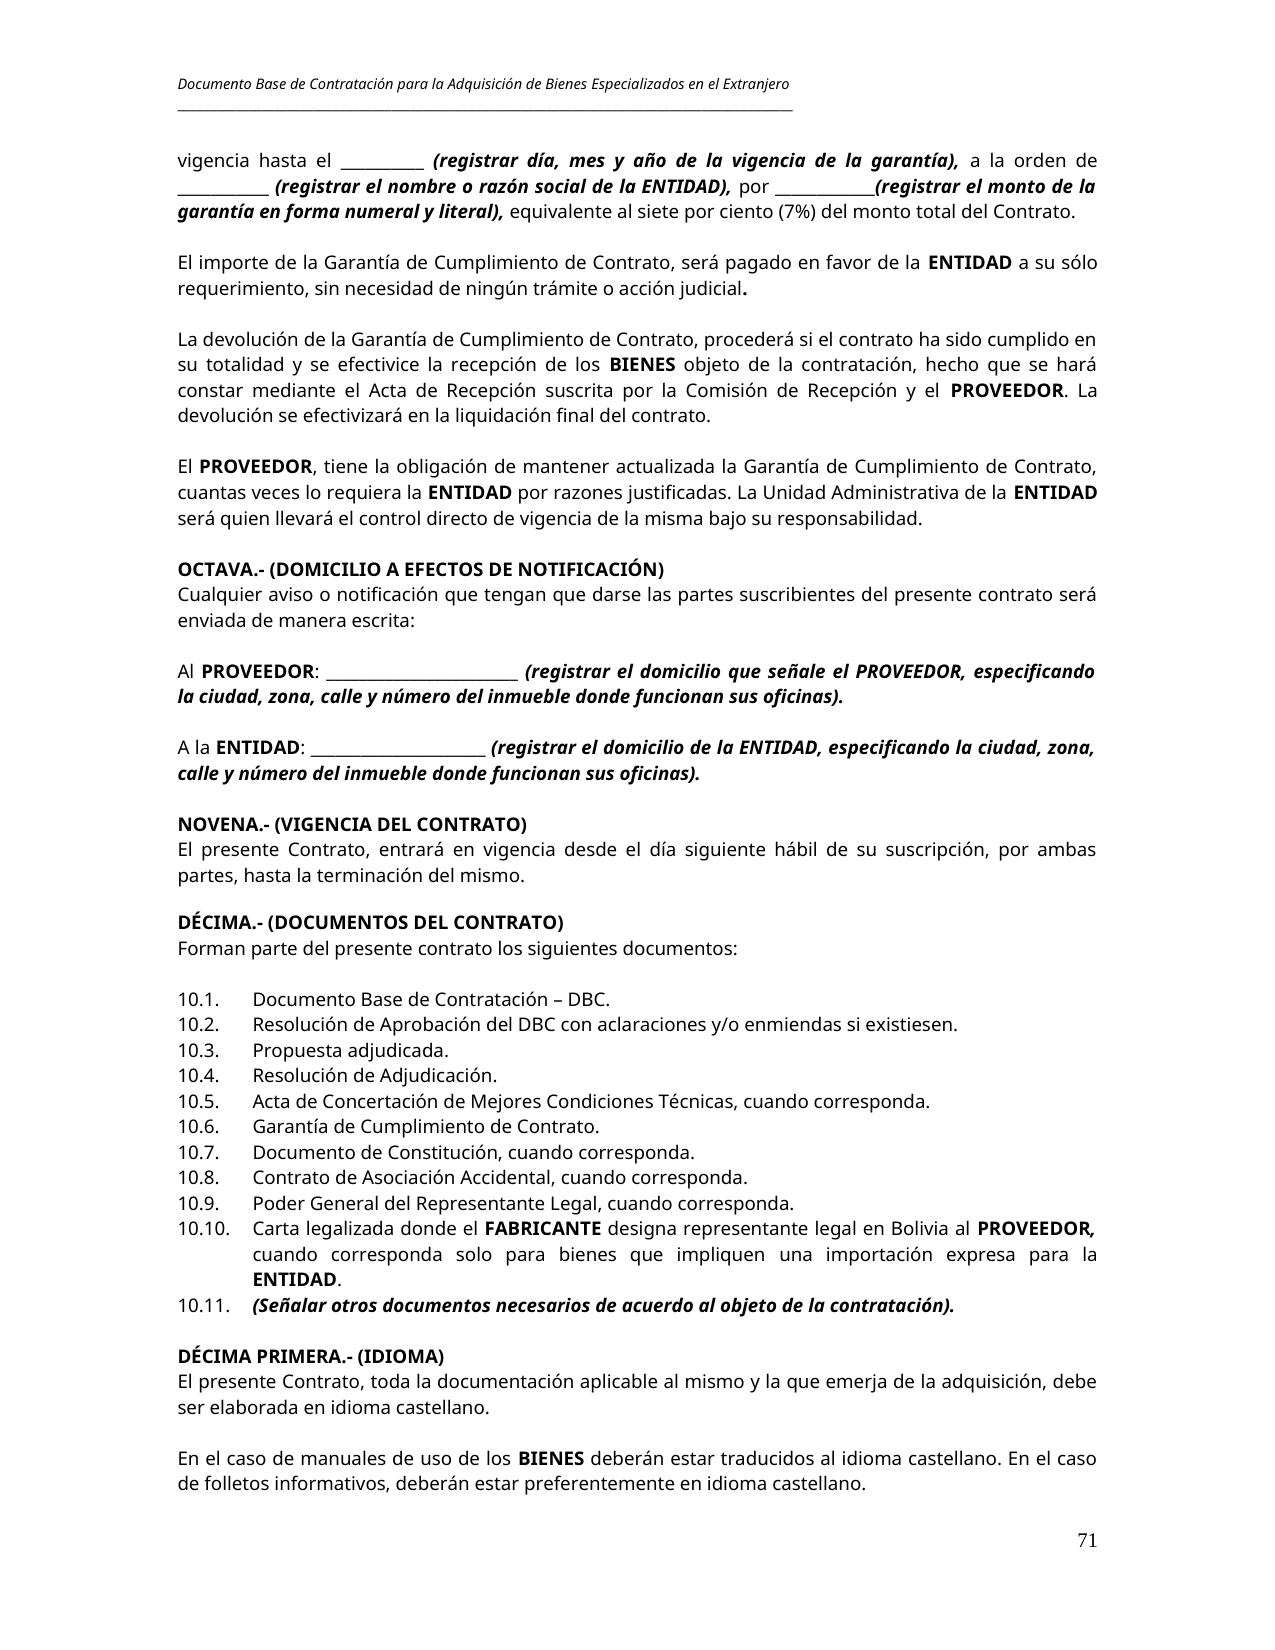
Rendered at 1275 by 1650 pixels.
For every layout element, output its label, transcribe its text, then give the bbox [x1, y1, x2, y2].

list Acta de Concertación de Mejores Condiciones Técnicas, cuando corresponda. [177, 1088, 1098, 1113]
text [177, 148, 1098, 224]
text En el caso de manuales de uso de los BIENES deberán estar traducidos al idioma castellano. En el caso de folletos informativos, deberán estar preferentemente en idioma castellano. [177, 1445, 1098, 1496]
list Garantía de Cumplimiento de Contrato. [177, 1113, 1098, 1139]
list Resolución de Adjudicación. [177, 1062, 1098, 1088]
text El presente Contrato, entrará en vigencia desde el día siguiente hábil de su suscripción, por ambas partes, hasta la terminación del mismo. [177, 837, 1098, 888]
text A la ENTIDAD: _____________________ (registrar el domicilio de la ENTIDAD, especificando la ciudad, zona, calle y número del inmueble donde funcionan sus oficinas). [177, 734, 1098, 786]
list Carta legalizada donde el FABRICANTE designa representante legal en Bolivia al PROVEEDOR, cuando corresponda solo para bienes que impliquen una importación expresa para la ENTIDAD. [177, 1216, 1098, 1292]
text OCTAVA.- (DOMICILIO A EFECTOS DE NOTIFICACIÓN) [177, 556, 1098, 581]
list Documento de Constitución, cuando corresponda. [177, 1139, 1098, 1164]
list Resolución de Aprobación del DBC con aclaraciones y/o enmiendas si existiesen. [177, 1011, 1098, 1037]
text DÉCIMA PRIMERA.- (IDIOMA) [177, 1343, 1098, 1369]
text Cualquier aviso o notificación que tengan que darse las partes suscribientes del presente contrato será enviada de manera escrita: [177, 581, 1098, 632]
list Poder General del Representante Legal, cuando corresponda. [177, 1190, 1098, 1216]
text El presente Contrato, toda la documentación aplicable al mismo y la que emerja de la adquisición, debe ser elaborada en idioma castellano. [177, 1369, 1098, 1420]
text Forman parte del presente contrato los siguientes documentos: [177, 935, 1098, 960]
list (Señalar otros documentos necesarios de acuerdo al objeto de la contratación). [177, 1292, 1098, 1318]
text DÉCIMA.- (DOCUMENTOS DEL CONTRATO) [177, 909, 1098, 935]
text Al PROVEEDOR: _______________________ (registrar el domicilio que señale el PROVEEDOR, especificando la ciudad, zona, calle y número del inmueble donde funcionan sus oficinas). [177, 658, 1098, 709]
text El importe de la Garantía de Cumplimiento de Contrato, será pagado en favor de la ENTIDAD a su sólo requerimiento, sin necesidad de ningún trámite o acción judicial. [177, 250, 1098, 301]
list Propuesta adjudicada. [177, 1037, 1098, 1062]
list Contrato de Asociación Accidental, cuando corresponda. [177, 1164, 1098, 1190]
text NOVENA.- (VIGENCIA DEL CONTRATO) [177, 811, 1098, 837]
text El PROVEEDOR, tiene la obligación de mantener actualizada la Garantía de Cumplimiento de Contrato, cuantas veces lo requiera la ENTIDAD por razones justificadas. La Unidad Administrativa de la ENTIDAD será quien llevará el control directo de vigencia de la misma bajo su responsabilidad. [177, 454, 1098, 530]
text La devolución de la Garantía de Cumplimiento de Contrato, procederá si el contrato ha sido cumplido en su totalidad y se efectivice la recepción de los BIENES objeto de la contratación, hecho que se hará constar mediante el Acta de Recepción suscrita por la Comisión de Recepción y el PROVEEDOR. La devolución se efectivizará en la liquidación final del contrato. [177, 326, 1098, 428]
list Documento Base de Contratación – DBC. [177, 986, 1098, 1011]
